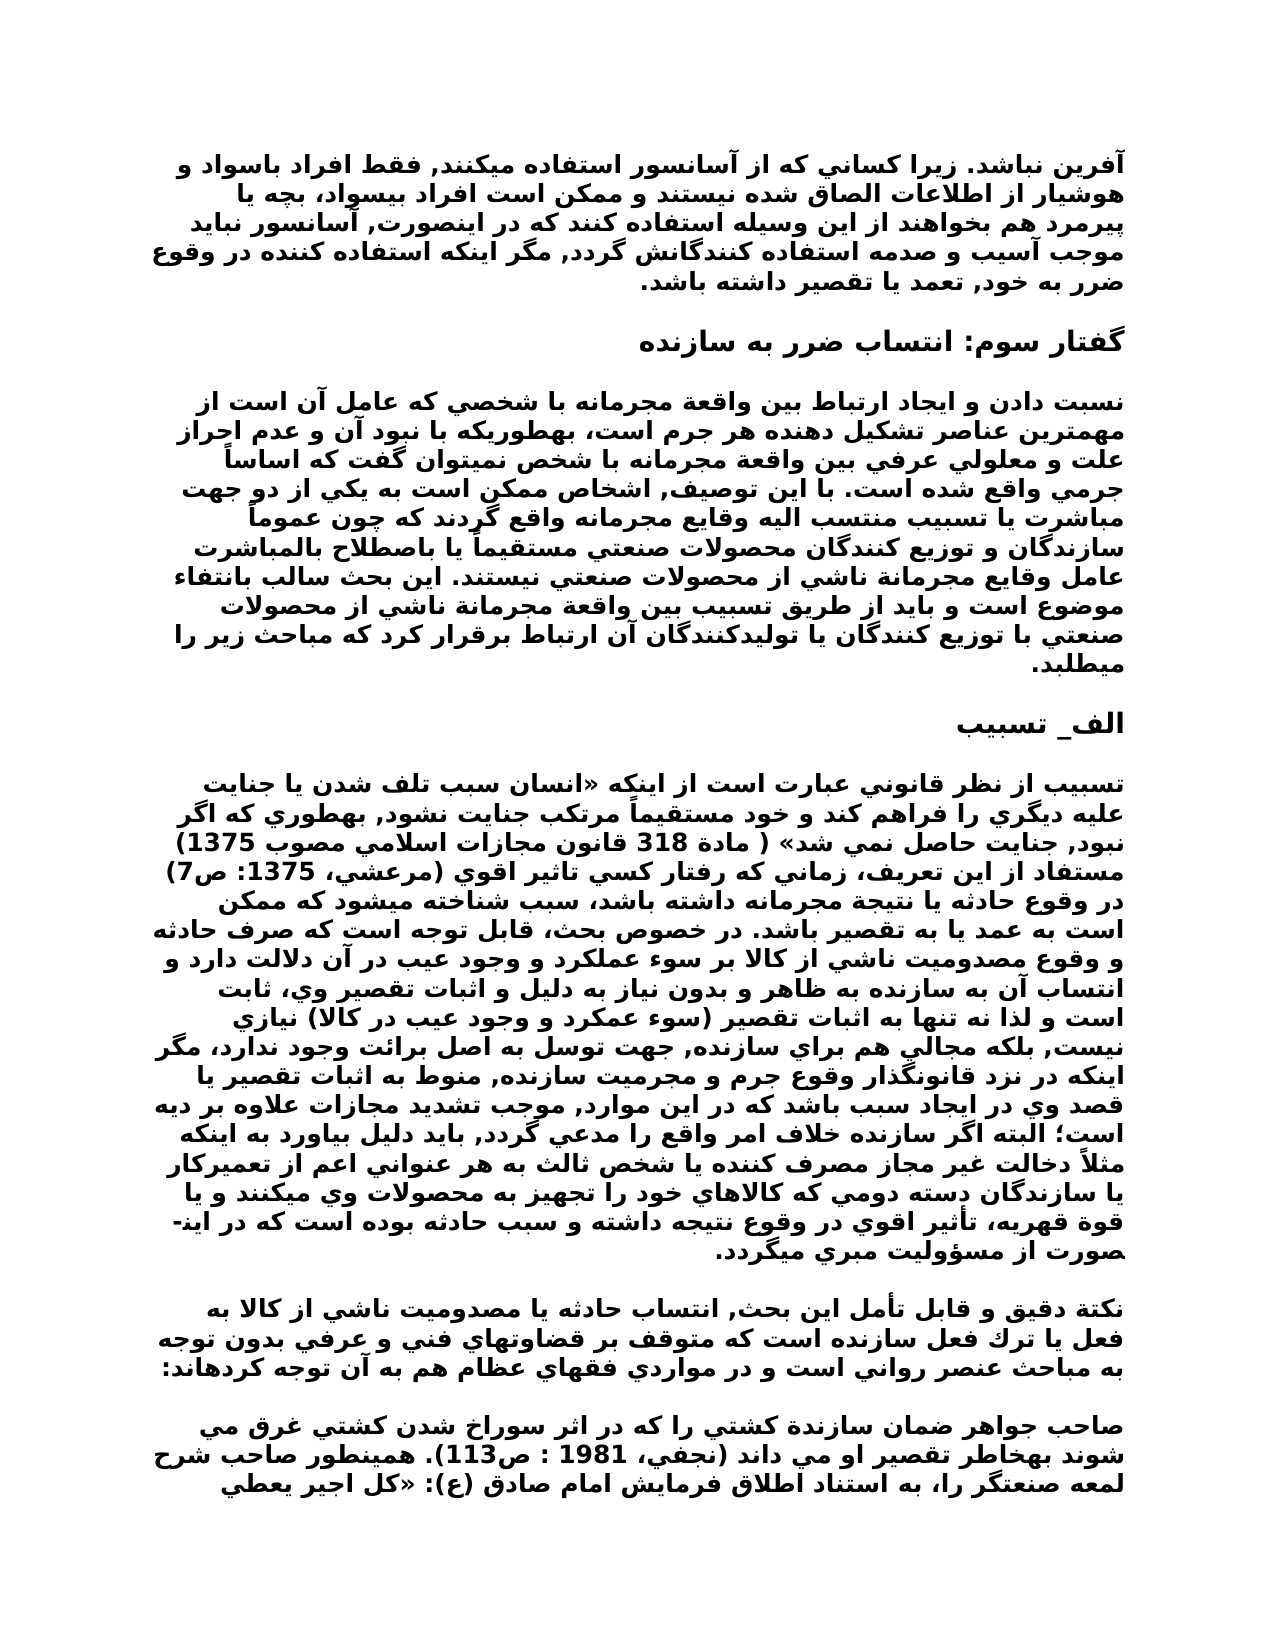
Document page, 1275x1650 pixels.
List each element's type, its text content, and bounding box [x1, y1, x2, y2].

text نكتة دقيق و قابل تأمل اين بحث, انتساب حادثه يا مصدوميت ناشي از كالا به فعل يا ترك فعل سازنده است كه متوقف بر قضاوتهاي فني و عرفي بدون توجه به مباحث عنصر رواني است و در مواردي فقهاي عظام هم به آن توجه كردهاند: [150, 1294, 1125, 1382]
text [150, 1411, 1125, 1499]
text الف_ تسبيب [150, 708, 1125, 740]
text نسبت دادن و ايجاد ارتباط بين واقعة مجرمانه با شخصي كه عامل آن است از مهمترين عناصر تشكيل دهنده هر جرم است، بهطوريكه با نبود آن و عدم احراز علت و معلولي عرفي بين واقعة مجرمانه با شخص نميتوان گفت كه اساساً جرمي واقع شده است. با اين توصيف, اشخاص ممكن است به يكي از دو جهت مباشرت يا تسبيب منتسب اليه وقايع مجرمانه واقع گردند كه چون عموماً سازندگان و توزيع كنندگان محصولات صنعتي مستقيماً يا باصطلاح بالمباشرت عامل وقايع مجرمانة ناشي از محصولات صنعتي نيستند. اين بحث سالب بانتفاء موضوع است و بايد از طريق تسبيب بين واقعة مجرمانة ناشي از محصولات صنعتي با توزيع كنندگان يا توليدكنندگان آن ارتباط برقرار كرد كه مباحث زير را ميطلبد. [150, 387, 1125, 678]
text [150, 150, 1125, 296]
text گفتار سوم: انتساب ضرر به سازنده [150, 325, 1125, 358]
text تسبيب از نظر قانوني عبارت است از اينكه «انسان سبب تلف شدن يا جنايت عليه ديگري را فراهم كند و خود مستقيماً مرتكب جنايت نشود, بهطوري كه اگر نبود, جنايت حاصل نمي شد» ( مادة 318 قانون مجازات اسلامي مصوب 1375) مستفاد از اين تعريف، زماني كه رفتار كسي تاثير اقوي (مرعشي، 1375: ص7) در وقوع حادثه يا نتيجة مجرمانه داشته باشد، سبب شناخته ميشود كه ممكن است به عمد يا به تقصير باشد. در خصوص بحث، قابل توجه است كه صرف حادثه و وقوع مصدوميت ناشي از كالا بر سوء عملكرد و وجود عيب در آن دلالت دارد و انتساب آن به سازنده به ظاهر و بدون نياز به دليل و اثبات تقصير وي، ثابت است و لذا نه تنها به اثبات تقصير (سوء عمكرد و وجود عيب در كالا) نيازي نيست, بلكه مجالي هم براي سازنده, جهت توسل به اصل برائت وجود ندارد، مگر اينكه در نزد قانونگذار وقوع جرم و مجرميت سازنده, منوط به اثبات تقصير يا قصد وي در ايجاد سبب باشد كه در اين موارد, موجب تشديد مجازات علاوه بر ديه است؛ البته اگر سازنده خلاف امر واقع را مدعي گردد, بايد دليل بياورد به اينكه مثلاً دخالت غير مجاز مصرف كننده يا شخص ثالث به هر عنواني اعم از تعميركار يا سازندگان دسته دومي كه كالاهاي خود را تجهيز به محصولات وي ميكنند و يا قوة قهريه، تأثير اقوي در وقوع نتيجه داشته و سبب حادثه بوده است كه در اينصورت از مسؤوليت مبري ميگردد. [150, 769, 1125, 1265]
